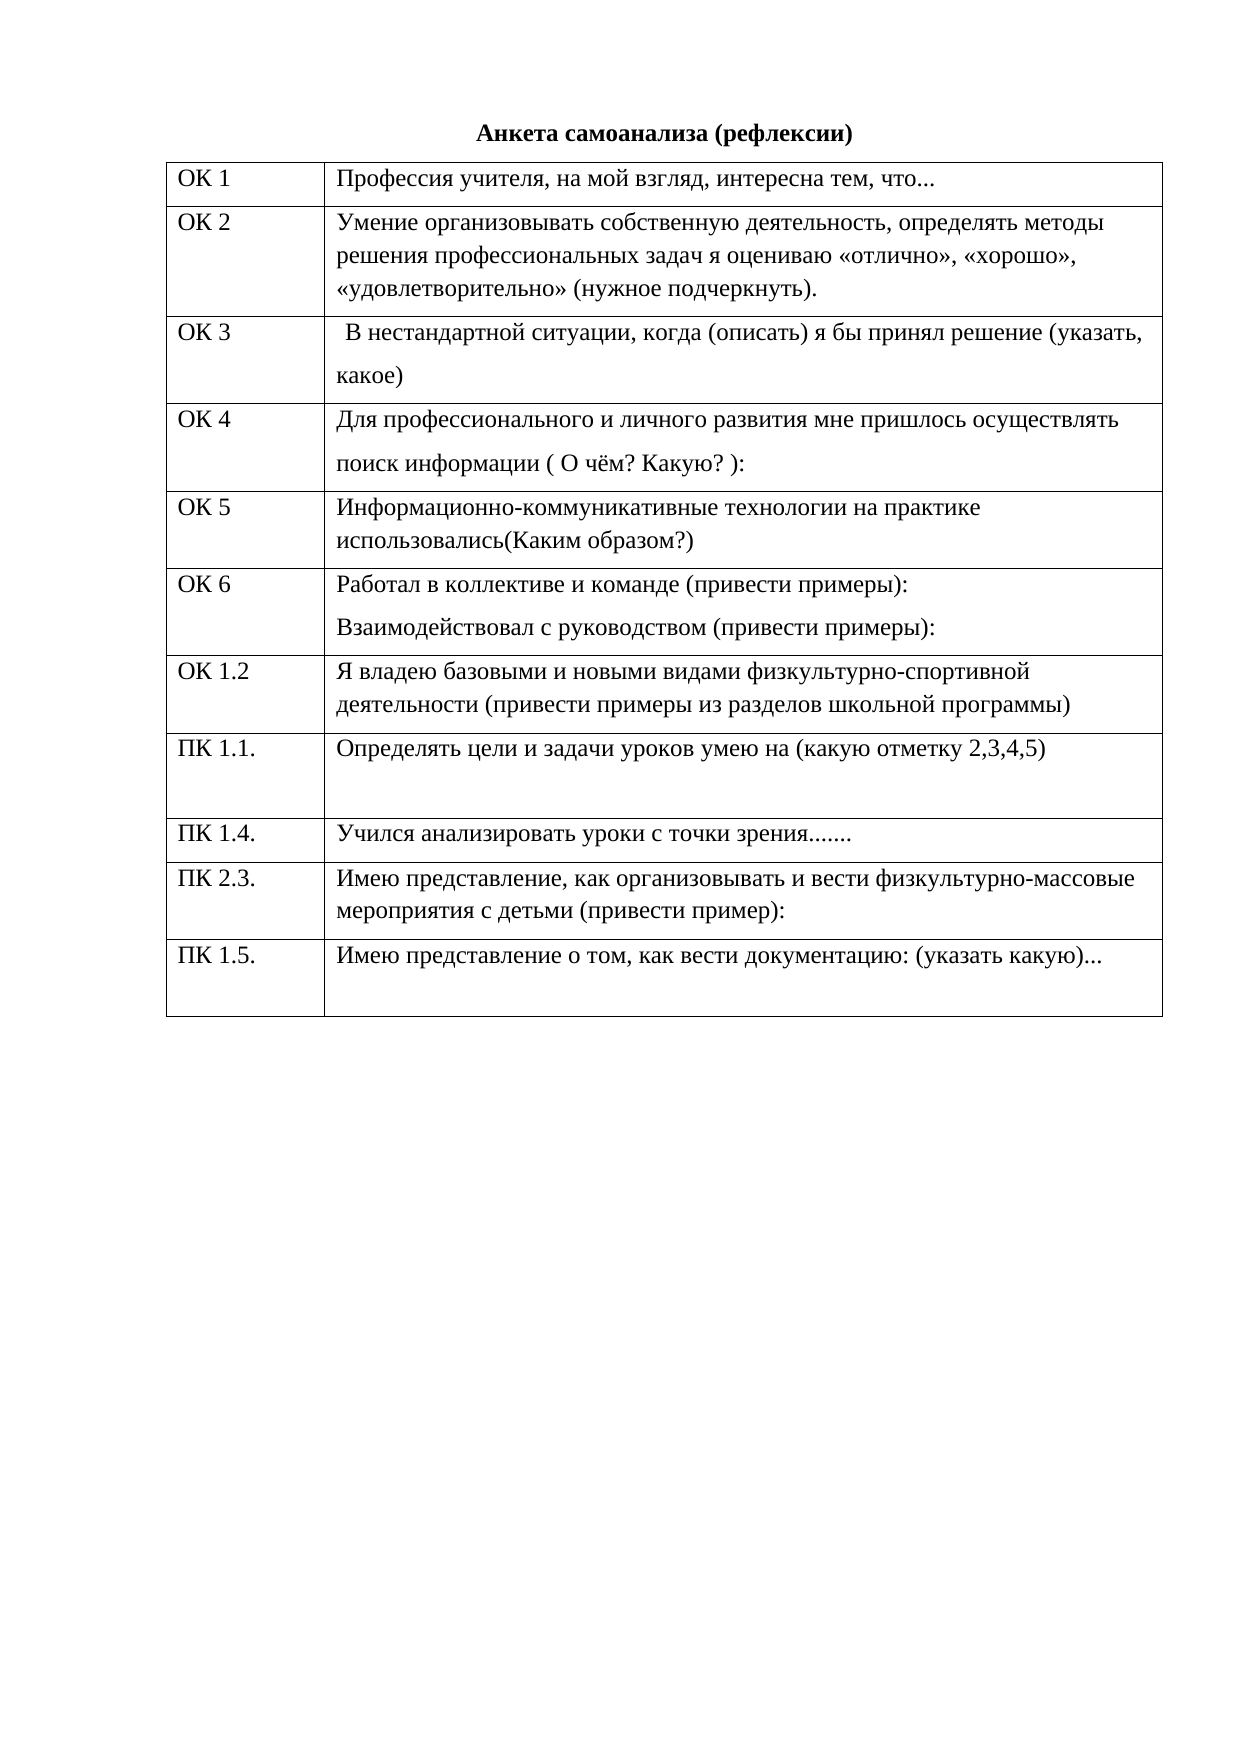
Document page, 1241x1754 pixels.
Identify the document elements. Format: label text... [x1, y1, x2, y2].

table_cell ОК 1.2 [167, 656, 324, 732]
table_cell ПК 1.4. [167, 819, 324, 862]
table_cell Для профессионального и личного развития мне пришлось осуществлять поиск информации ( О чём? Какую? ): [325, 404, 1162, 491]
text Анкета самоанализа (рефлексии) [177, 118, 1152, 147]
table_cell ПК 2.3. [167, 863, 324, 939]
table_header ОК 1 [167, 163, 324, 206]
table_cell В нестандартной ситуации, когда (описать) я бы принял решение (указать, какое) [325, 317, 1162, 403]
table_cell ОК 4 [167, 404, 324, 491]
table_cell Имею представление, как организовывать и вести физкультурно-массовые мероприятия с детьми (привести пример): [325, 863, 1162, 939]
table_cell Учился анализировать уроки с точки зрения....... [325, 819, 1162, 862]
table_cell ПК 1.5. [167, 940, 324, 1016]
table_cell Определять цели и задачи уроков умею на (какую отметку 2,3,4,5) [325, 734, 1162, 817]
table_cell ОК 2 [167, 207, 324, 316]
table_cell Умение организовывать собственную деятельность, определять методы решения профессиональных задач я оцениваю «отлично», «хорошо», «удовлетворительно» (нужное подчеркнуть). [325, 207, 1162, 316]
table_cell ОК 3 [167, 317, 324, 403]
table_cell Работал в коллективе и команде (привести примеры): Взаимодействовал с руководством (привести примеры): [325, 569, 1162, 655]
table_cell Имею представление о том, как вести документацию: (указать какую)... [325, 940, 1162, 1016]
table_cell ОК 5 [167, 492, 324, 568]
table_cell ПК 1.1. [167, 734, 324, 817]
table_cell Информационно-коммуникативные технологии на практике использовались(Каким образом?) [325, 492, 1162, 568]
table_cell Я владею базовыми и новыми видами физкультурно-спортивной деятельности (привести примеры из разделов школьной программы) [325, 656, 1162, 732]
table_cell ОК 6 [167, 569, 324, 655]
table_header Профессия учителя, на мой взгляд, интересна тем, что... [325, 163, 1162, 206]
